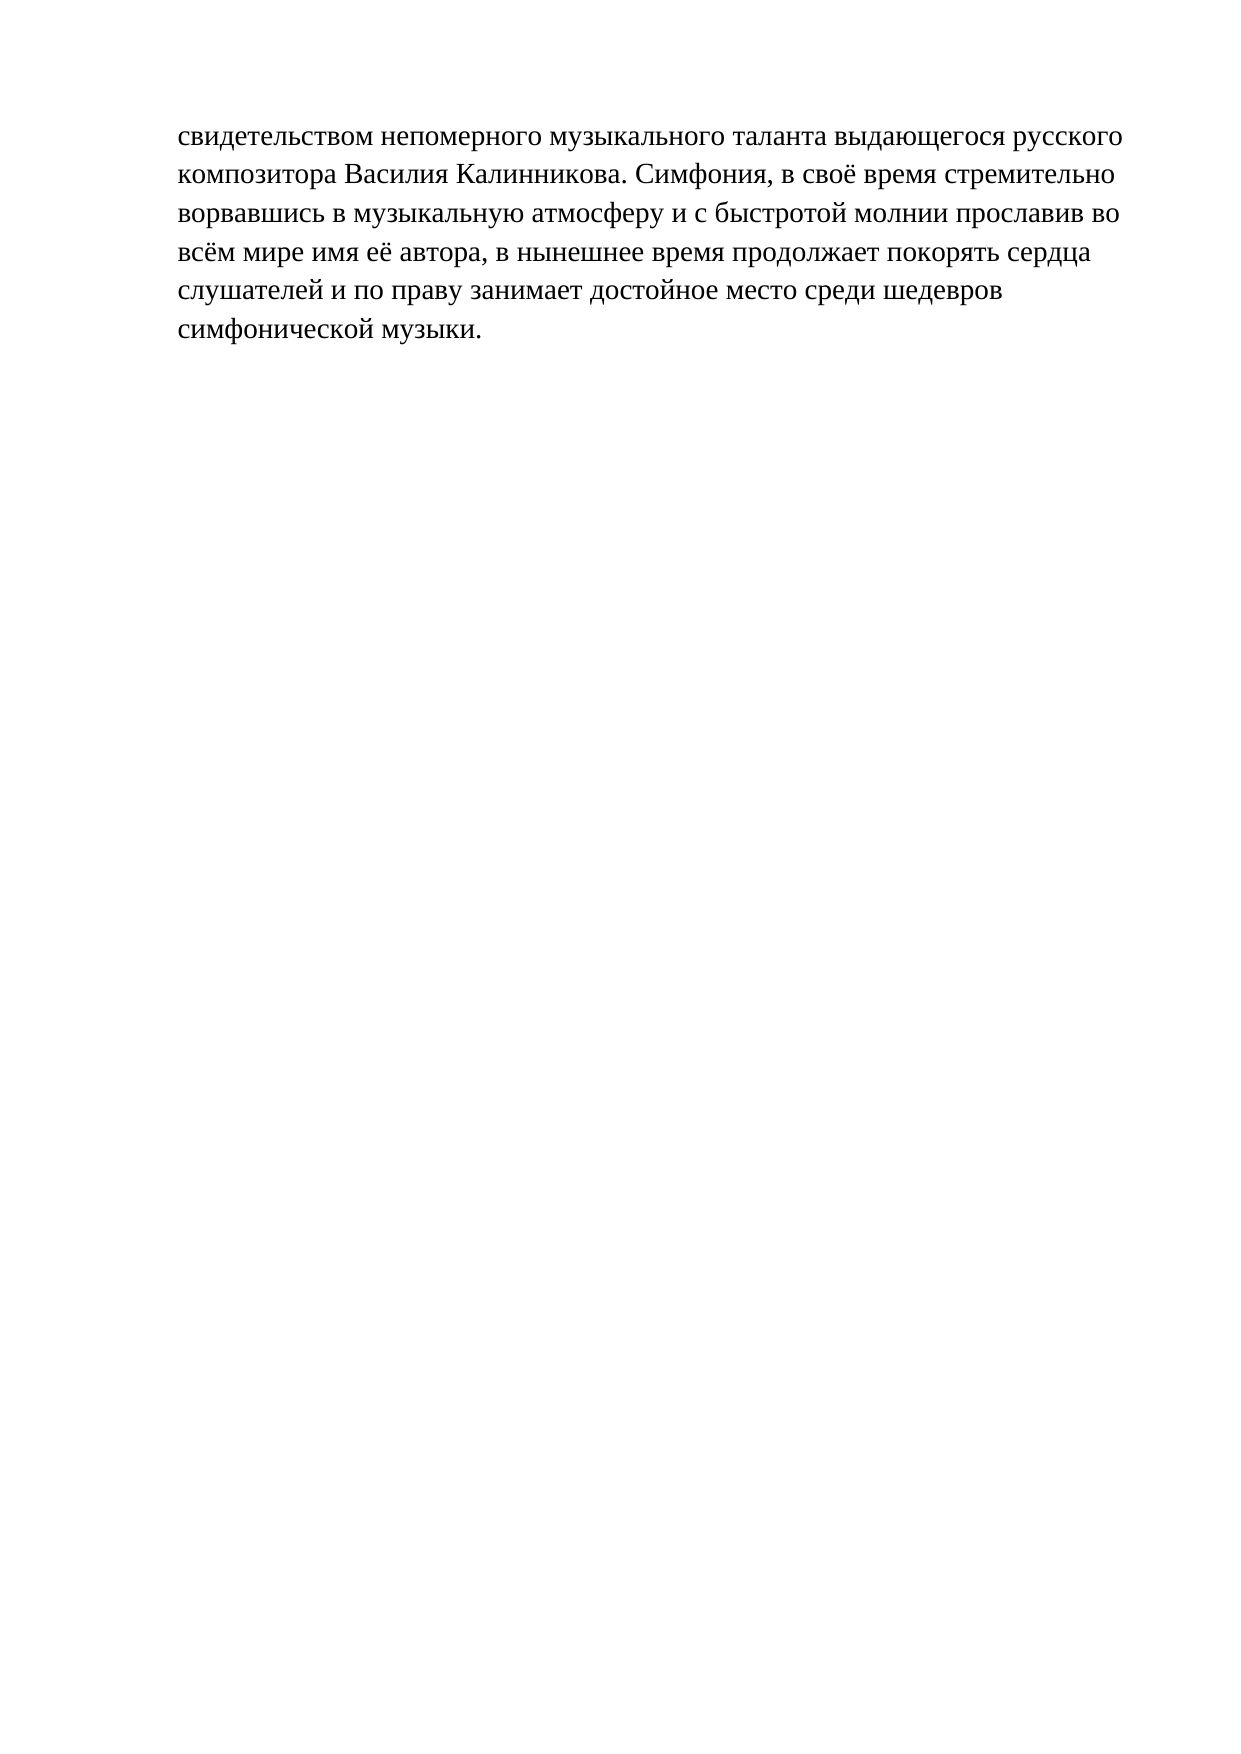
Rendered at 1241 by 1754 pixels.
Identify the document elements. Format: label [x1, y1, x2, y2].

text [177, 118, 1152, 344]
